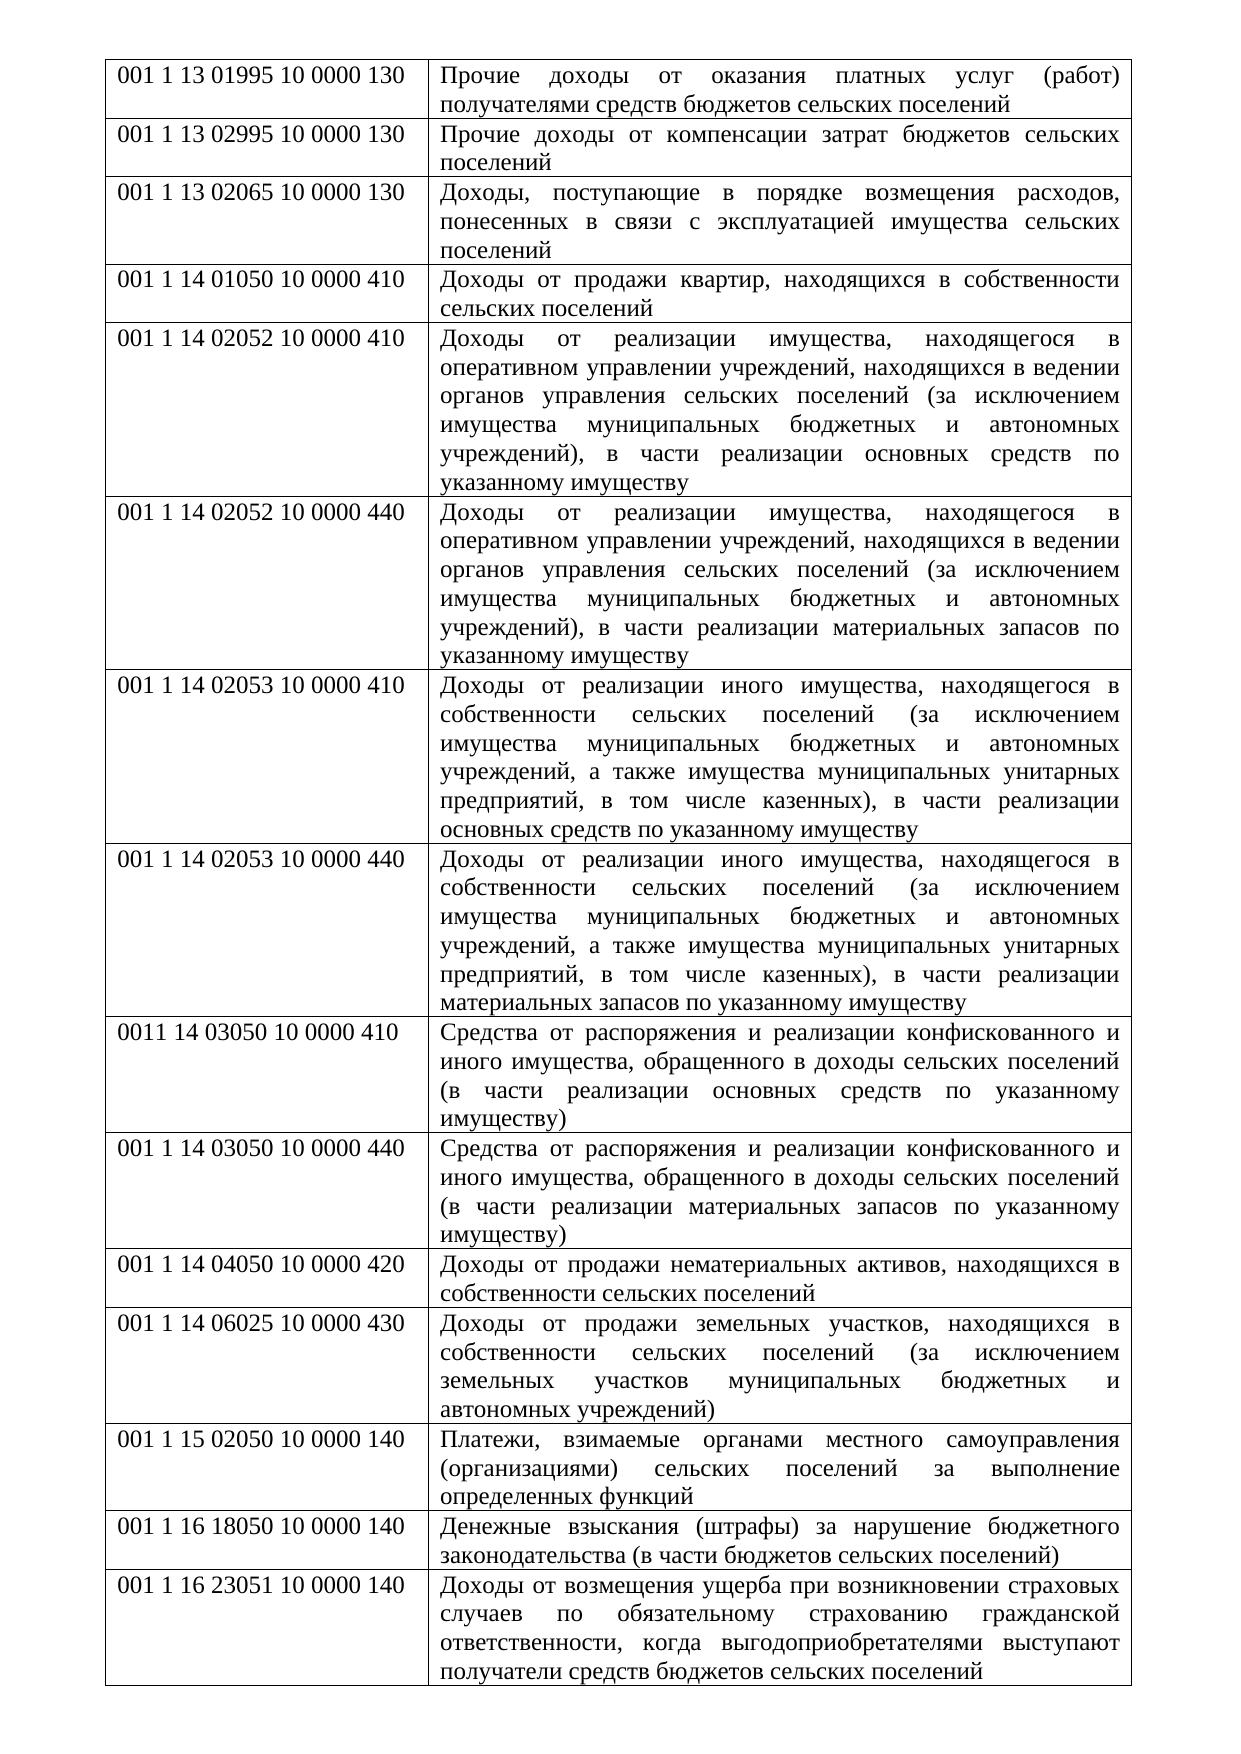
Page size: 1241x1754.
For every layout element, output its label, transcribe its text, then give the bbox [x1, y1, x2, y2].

table_cell Доходы от реализации имущества, находящегося в оперативном управлении учреждений, находящихся в ведении органов управления сельских поселений (за исключением имущества муниципальных бюджетных и автономных учреждений), в части реализации материальных запасов по указанному имуществу [429, 497, 1131, 669]
table_cell 001 1 14 01050 10 0000 410 [106, 265, 428, 322]
table_cell 001 1 16 18050 10 0000 140 [106, 1511, 428, 1569]
table_cell Средства от распоряжения и реализации конфискованного и иного имущества, обращенного в доходы сельских поселений (в части реализации основных средств по указанному имуществу) [429, 1017, 1131, 1132]
table_cell 001 1 14 02052 10 0000 440 [106, 497, 428, 669]
table_cell 001 1 14 02052 10 0000 410 [106, 323, 428, 496]
table_cell 001 1 14 04050 10 0000 420 [106, 1249, 428, 1307]
table_cell Доходы от продажи квартир, находящихся в собственности сельских поселений [429, 265, 1131, 322]
table_cell 001 1 13 02995 10 0000 130 [106, 119, 428, 176]
table_cell 001 1 14 02053 10 0000 440 [106, 844, 428, 1016]
table_cell Доходы от реализации иного имущества, находящегося в собственности сельских поселений (за исключением имущества муниципальных бюджетных и автономных учреждений, а также имущества муниципальных унитарных предприятий, в том числе казенных), в части реализации основных средств по указанному имуществу [429, 670, 1131, 843]
table_cell 001 1 13 01995 10 0000 130 [106, 60, 428, 118]
table_cell Денежные взыскания (штрафы) за нарушение бюджетного законодательства (в части бюджетов сельских поселений) [429, 1511, 1131, 1569]
table_cell Доходы от реализации иного имущества, находящегося в собственности сельских поселений (за исключением имущества муниципальных бюджетных и автономных учреждений, а также имущества муниципальных унитарных предприятий, в том числе казенных), в части реализации материальных запасов по указанному имуществу [429, 844, 1131, 1016]
table_cell Платежи, взимаемые органами местного самоуправления (организациями) сельских поселений за выполнение определенных функций [429, 1424, 1131, 1510]
table_cell 001 1 14 06025 10 0000 430 [106, 1308, 428, 1423]
table_cell Средства от распоряжения и реализации конфискованного и иного имущества, обращенного в доходы сельских поселений (в части реализации материальных запасов по указанному имуществу) [429, 1133, 1131, 1248]
table_cell Доходы, поступающие в порядке возмещения расходов, понесенных в связи с эксплуатацией имущества сельских поселений [429, 177, 1131, 263]
table_cell Прочие доходы от компенсации затрат бюджетов сельских поселений [429, 119, 1131, 176]
table_cell Доходы от возмещения ущерба при возникновении страховых случаев по обязательному страхованию гражданской ответственности, когда выгодоприобретателями выступают получатели средств бюджетов сельских поселений [429, 1570, 1131, 1685]
table_cell 001 1 13 02065 10 0000 130 [106, 177, 428, 263]
table_cell 0011 14 03050 10 0000 410 [106, 1017, 428, 1132]
table_cell 001 1 16 23051 10 0000 140 [106, 1570, 428, 1685]
table_cell Доходы от продажи земельных участков, находящихся в собственности сельских поселений (за исключением земельных участков муниципальных бюджетных и автономных учреждений) [429, 1308, 1131, 1423]
table_cell 001 1 14 03050 10 0000 440 [106, 1133, 428, 1248]
table_cell 001 1 15 02050 10 0000 140 [106, 1424, 428, 1510]
table_cell Доходы от реализации имущества, находящегося в оперативном управлении учреждений, находящихся в ведении органов управления сельских поселений (за исключением имущества муниципальных бюджетных и автономных учреждений), в части реализации основных средств по указанному имуществу [429, 323, 1131, 496]
table_cell Прочие доходы от оказания платных услуг (работ) получателями средств бюджетов сельских поселений [429, 60, 1131, 118]
table_cell Доходы от продажи нематериальных активов, находящихся в собственности сельских поселений [429, 1249, 1131, 1307]
table_cell 001 1 14 02053 10 0000 410 [106, 670, 428, 843]
